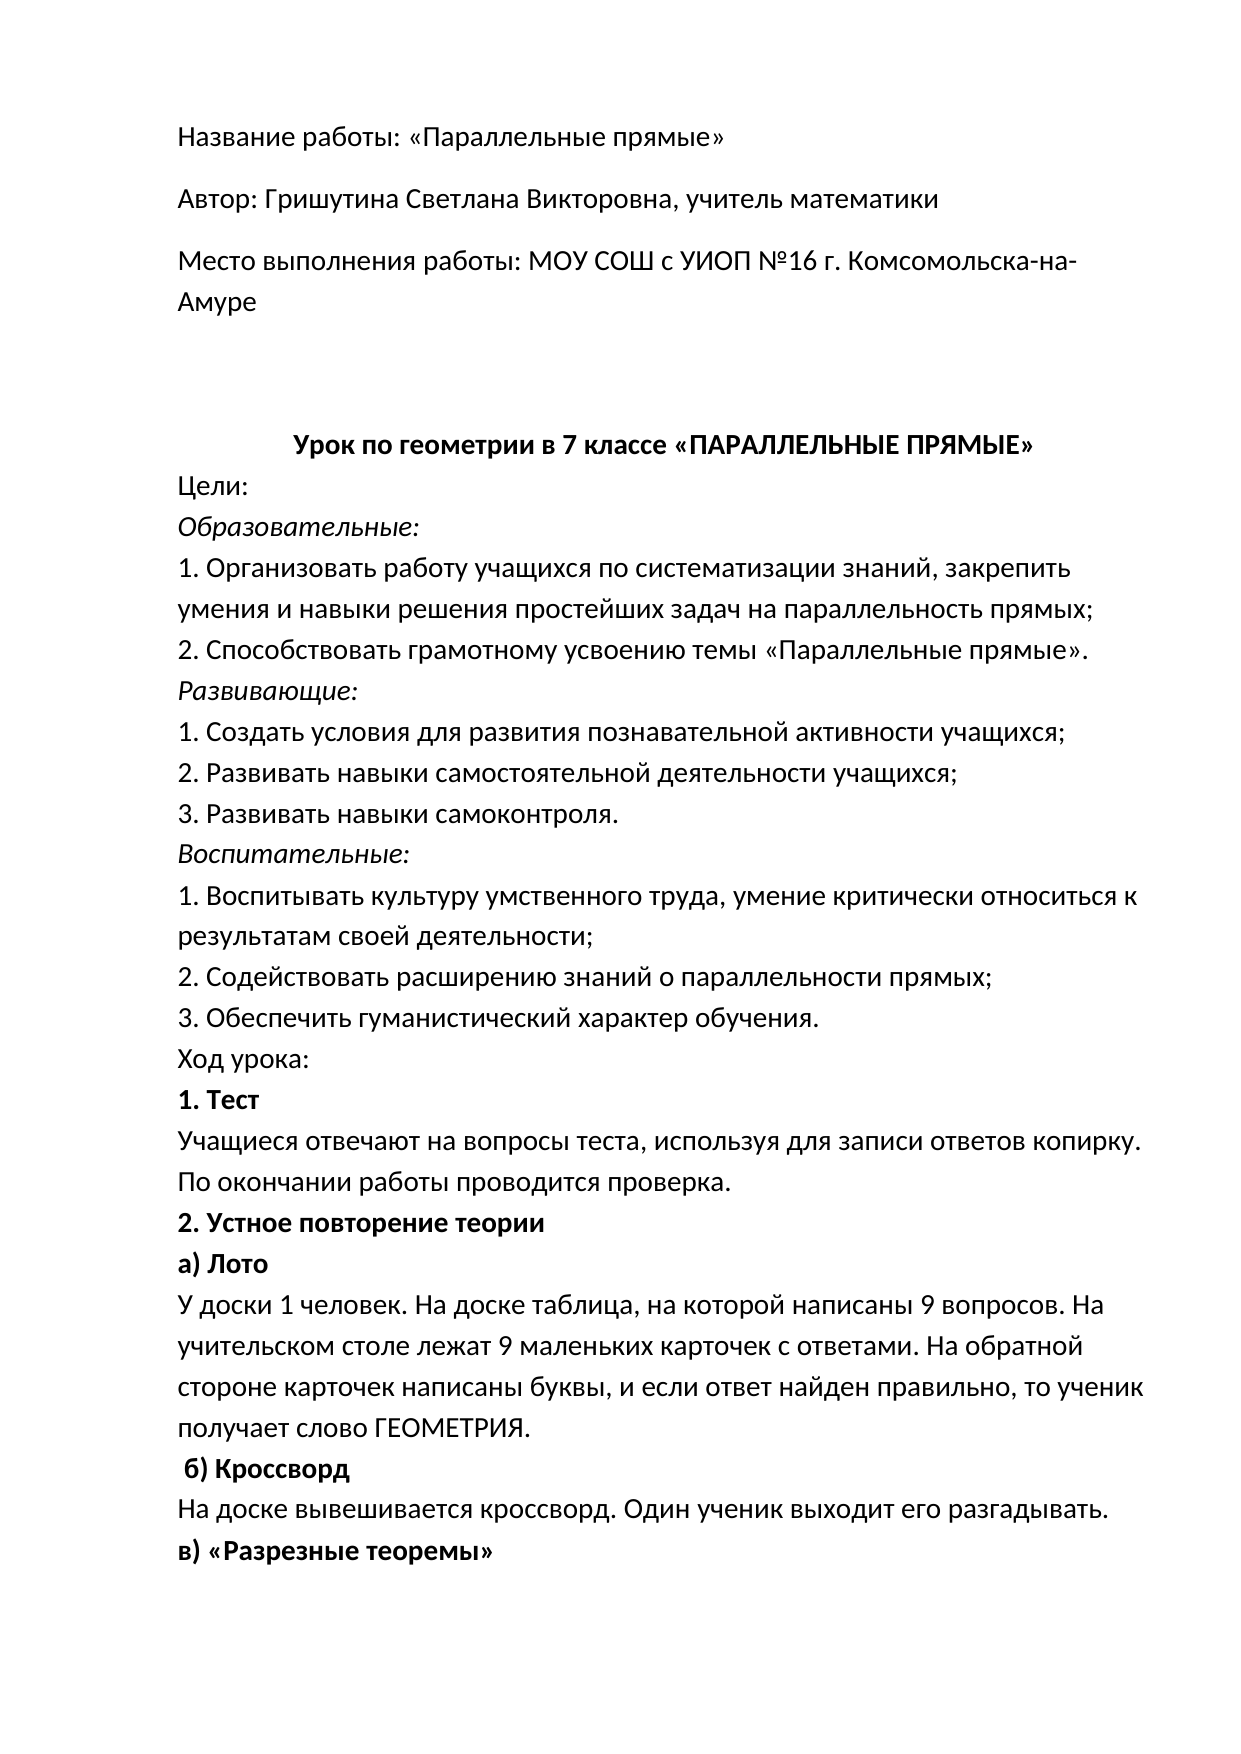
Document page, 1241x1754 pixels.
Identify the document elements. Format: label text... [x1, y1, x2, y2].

text 1. Организовать работу учащихся по систематизации знаний, закрепить умения и навыки решения простейших задач на параллельность прямых; [177, 549, 1152, 626]
text Место выполнения работы: МОУ СОШ с УИОП №16 г. Комсомольска-на-Амуре [177, 242, 1152, 318]
text 1. Тест [177, 1081, 1152, 1117]
text б) Кроссворд [177, 1450, 1152, 1485]
text 2. Способствовать грамотному усвоению темы «Параллельные прямые». [177, 631, 1152, 667]
text Ход урока: [177, 1040, 1152, 1076]
text 3. Развивать навыки самоконтроля. [177, 795, 1152, 830]
text 2. Развивать навыки самостоятельной деятельности учащихся; [177, 754, 1152, 789]
text в) «Разрезные теоремы» [177, 1532, 1152, 1567]
text На доске вывешивается кроссворд. Один ученик выходит его разгадывать. [177, 1491, 1152, 1526]
text Развивающие: [177, 672, 1152, 707]
text Автор: Гришутина Светлана Викторовна, учитель математики [177, 180, 1152, 216]
text 1. Воспитывать культуру умственного труда, умение критически относиться к результатам своей деятельности; [177, 877, 1152, 953]
text У доски 1 человек. На доске таблица, на которой написаны 9 вопросов. На учительском столе лежат 9 маленьких карточек с ответами. На обратной стороне карточек написаны буквы, и если ответ найден правильно, то ученик получает слово ГЕОМЕТРИЯ. [177, 1286, 1152, 1444]
text Образовательные: [177, 508, 1152, 544]
text Учащиеся отвечают на вопросы теста, используя для записи ответов копирку. По окончании работы проводится проверка. [177, 1122, 1152, 1199]
text Урок по геометрии в 7 классе «ПАРАЛЛЕЛЬНЫЕ ПРЯМЫЕ» [177, 426, 1152, 462]
text Цели: [177, 467, 1152, 503]
text Название работы: «Параллельные прямые» [177, 118, 1152, 154]
text 3. Обеспечить гуманистический характер обучения. [177, 999, 1152, 1035]
text а) Лото [177, 1245, 1152, 1281]
text 1. Создать условия для развития познавательной активности учащихся; [177, 713, 1152, 748]
text 2. Устное повторение теории [177, 1204, 1152, 1240]
text 2. Содействовать расширению знаний о параллельности прямых; [177, 958, 1152, 994]
text Воспитательные: [177, 836, 1152, 871]
